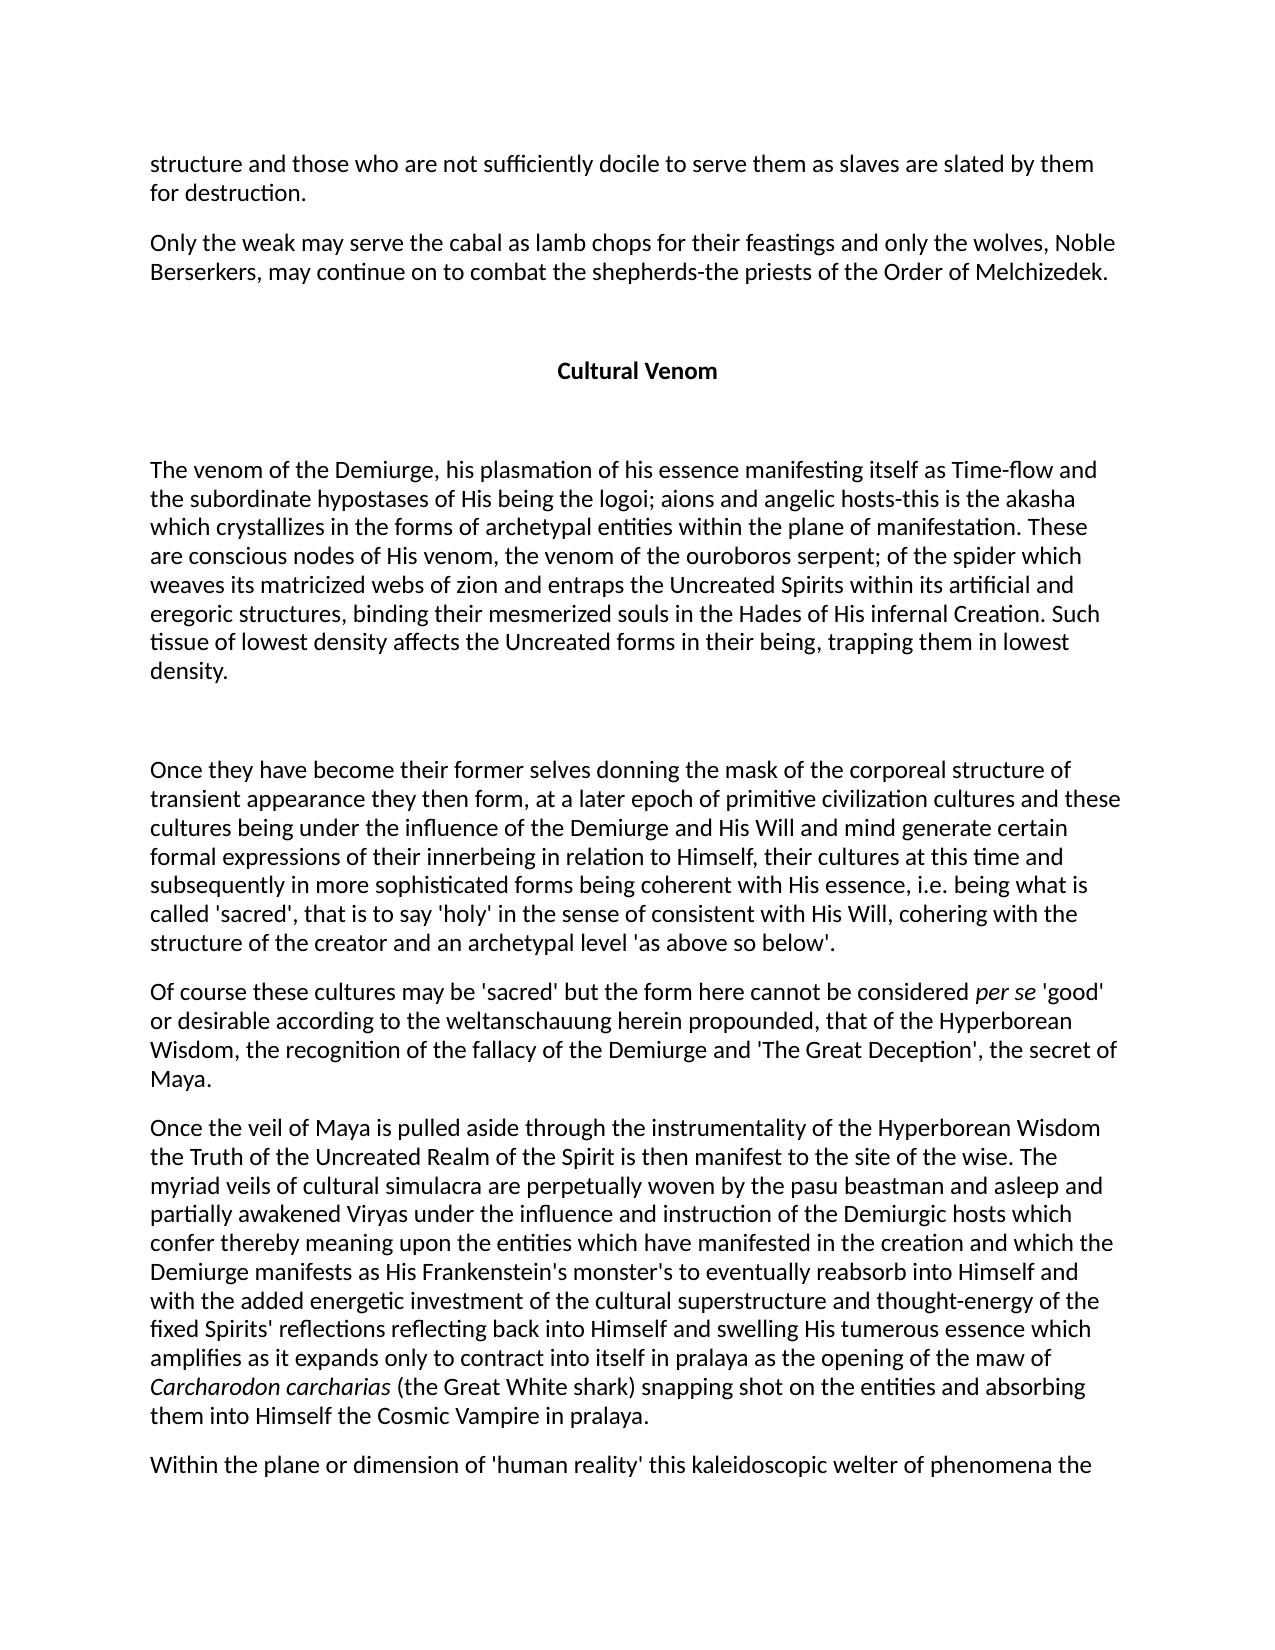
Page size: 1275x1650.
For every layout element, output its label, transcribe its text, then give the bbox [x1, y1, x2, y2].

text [150, 1451, 1125, 1479]
text The venom of the Demiurge, his plasmation of his essence manifesting itself as Time-flow and the subordinate hypostases of His being the logoi; aions and angelic hosts-this is the akasha which crystallizes in the forms of archetypal entities within the plane of manifestation. These are conscious nodes of His venom, the venom of the ouroboros serpent; of the spider which weaves its matricized webs of zion and entraps the Uncreated Spirits within its artificial and eregoric structures, binding their mesmerized souls in the Hades of His infernal Creation. Such tissue of lowest density affects the Uncreated forms in their being, trapping them in lowest density. [150, 455, 1125, 685]
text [150, 150, 1125, 207]
text Only the weak may serve the cabal as lamb chops for their feastings and only the wolves, Noble Berserkers, may continue on to combat the shepherds-the priests of the Order of Melchizedek. [150, 228, 1125, 286]
text Once they have become their former selves donning the mask of the corporeal structure of transient appearance they then form, at a later epoch of primitive civilization cultures and these cultures being under the influence of the Demiurge and His Will and mind generate certain formal expressions of their innerbeing in relation to Himself, their cultures at this time and subsequently in more sophisticated forms being coherent with His essence, i.e. being what is called 'sacred', that is to say 'holy' in the sense of consistent with His Will, cohering with the structure of the creator and an archetypal level 'as above so below'. [150, 756, 1125, 957]
text Of course these cultures may be 'sacred' but the form here cannot be considered per se 'good' or desirable according to the weltanschauung herein propounded, that of the Hyperborean Wisdom, the recognition of the fallacy of the Demiurge and 'The Great Deception', the secret of Maya. [150, 978, 1125, 1093]
text Once the veil of Maya is pulled aside through the instrumentality of the Hyperborean Wisdom the Truth of the Uncreated Realm of the Spirit is then manifest to the site of the wise. The myriad veils of cultural simulacra are perpetually woven by the pasu beastman and asleep and partially awakened Viryas under the influence and instruction of the Demiurgic hosts which confer thereby meaning upon the entities which have manifested in the creation and which the Demiurge manifests as His Frankenstein's monster's to eventually reabsorb into Himself and with the added energetic investment of the cultural superstructure and thought-energy of the fixed Spirits' reflections reflecting back into Himself and swelling His tumerous essence which amplifies as it expands only to contract into itself in pralaya as the opening of the maw of Carcharodon carcharias (the Great White shark) snapping shot on the entities and absorbing them into Himself the Cosmic Vampire in pralaya. [150, 1114, 1125, 1430]
text Cultural Venom [150, 356, 1125, 385]
